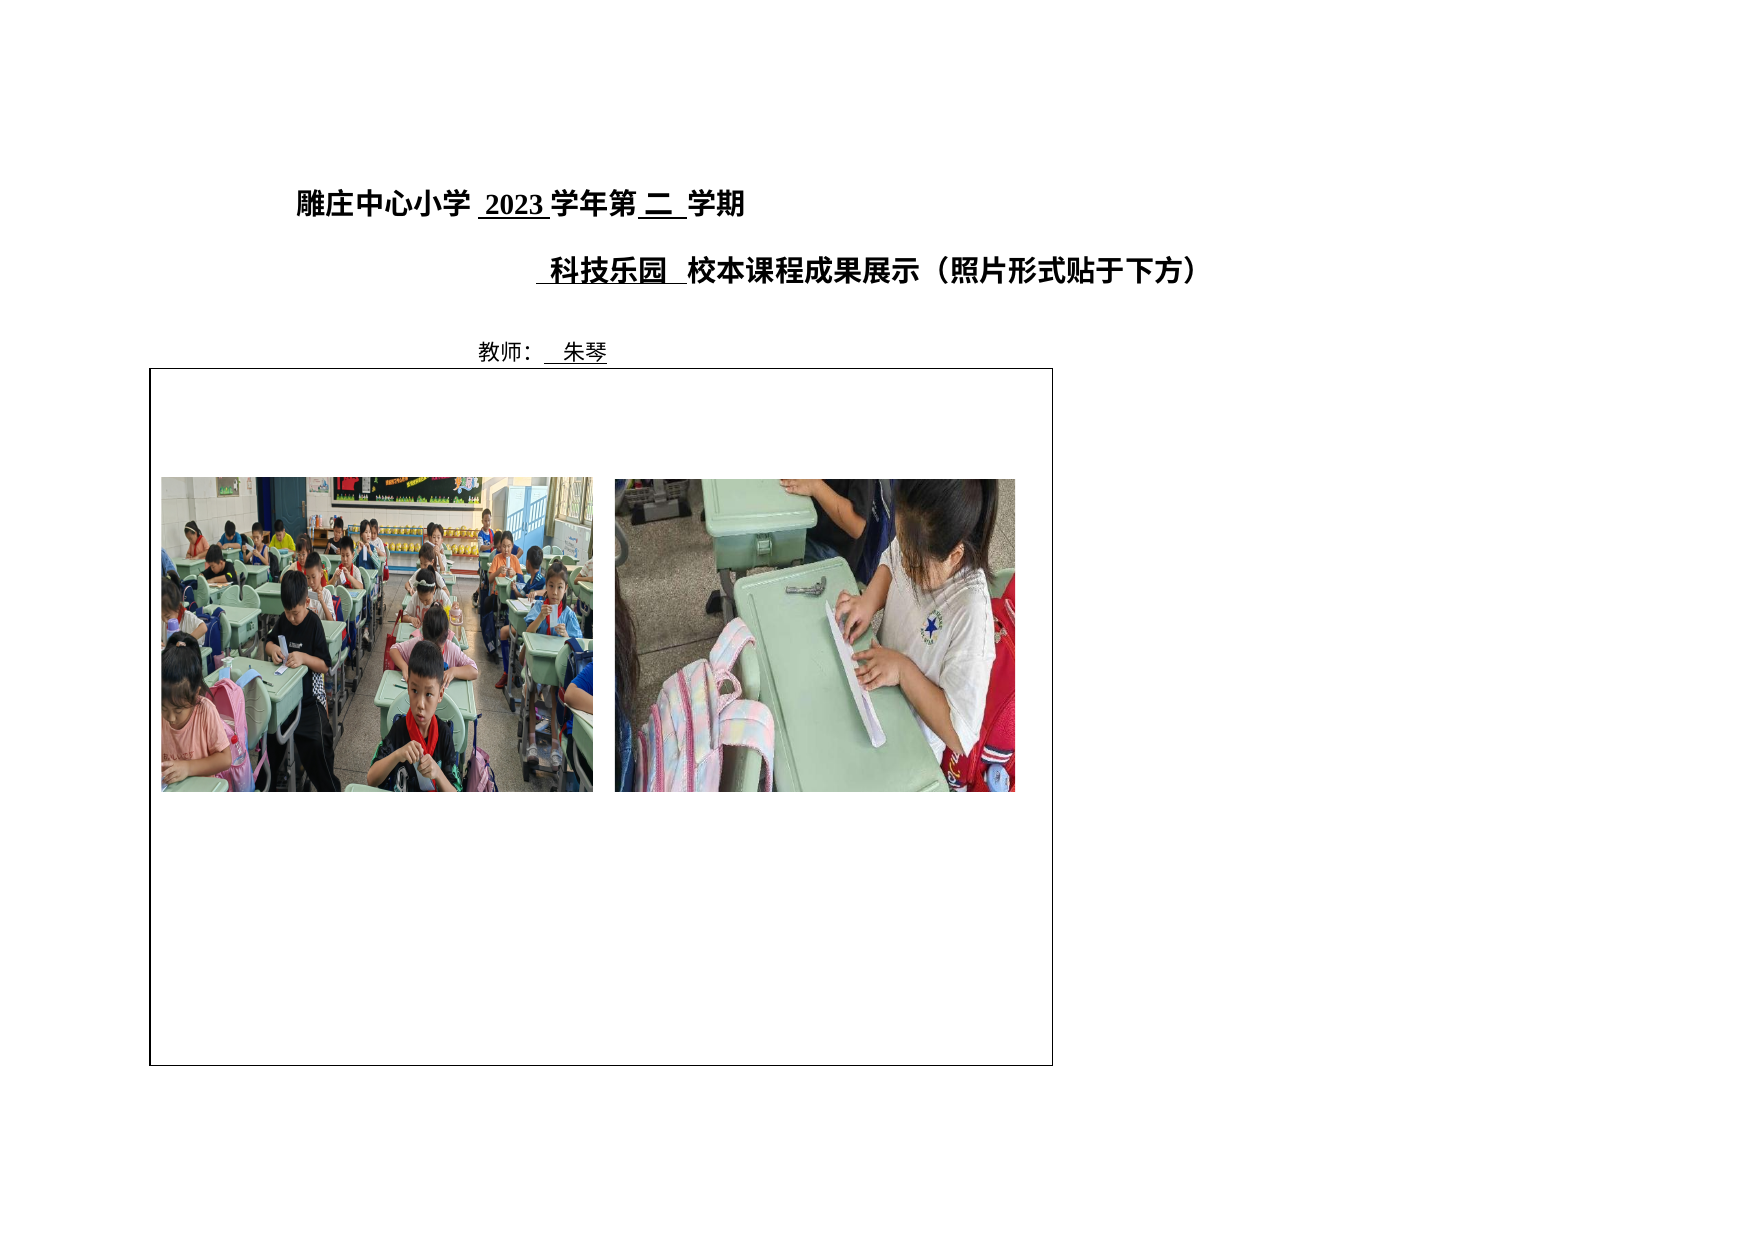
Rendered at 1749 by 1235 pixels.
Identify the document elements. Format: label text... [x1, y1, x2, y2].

picture [614, 479, 1016, 792]
picture [161, 477, 593, 792]
table_header [151, 369, 1052, 1065]
text 科技乐园 校本课程成果展示（照片形式贴于下方） [150, 235, 1598, 301]
text 教师： 朱琴 [150, 335, 1598, 368]
text 雕庄中心小学 2023 学年第 二 学期 [150, 168, 1598, 235]
